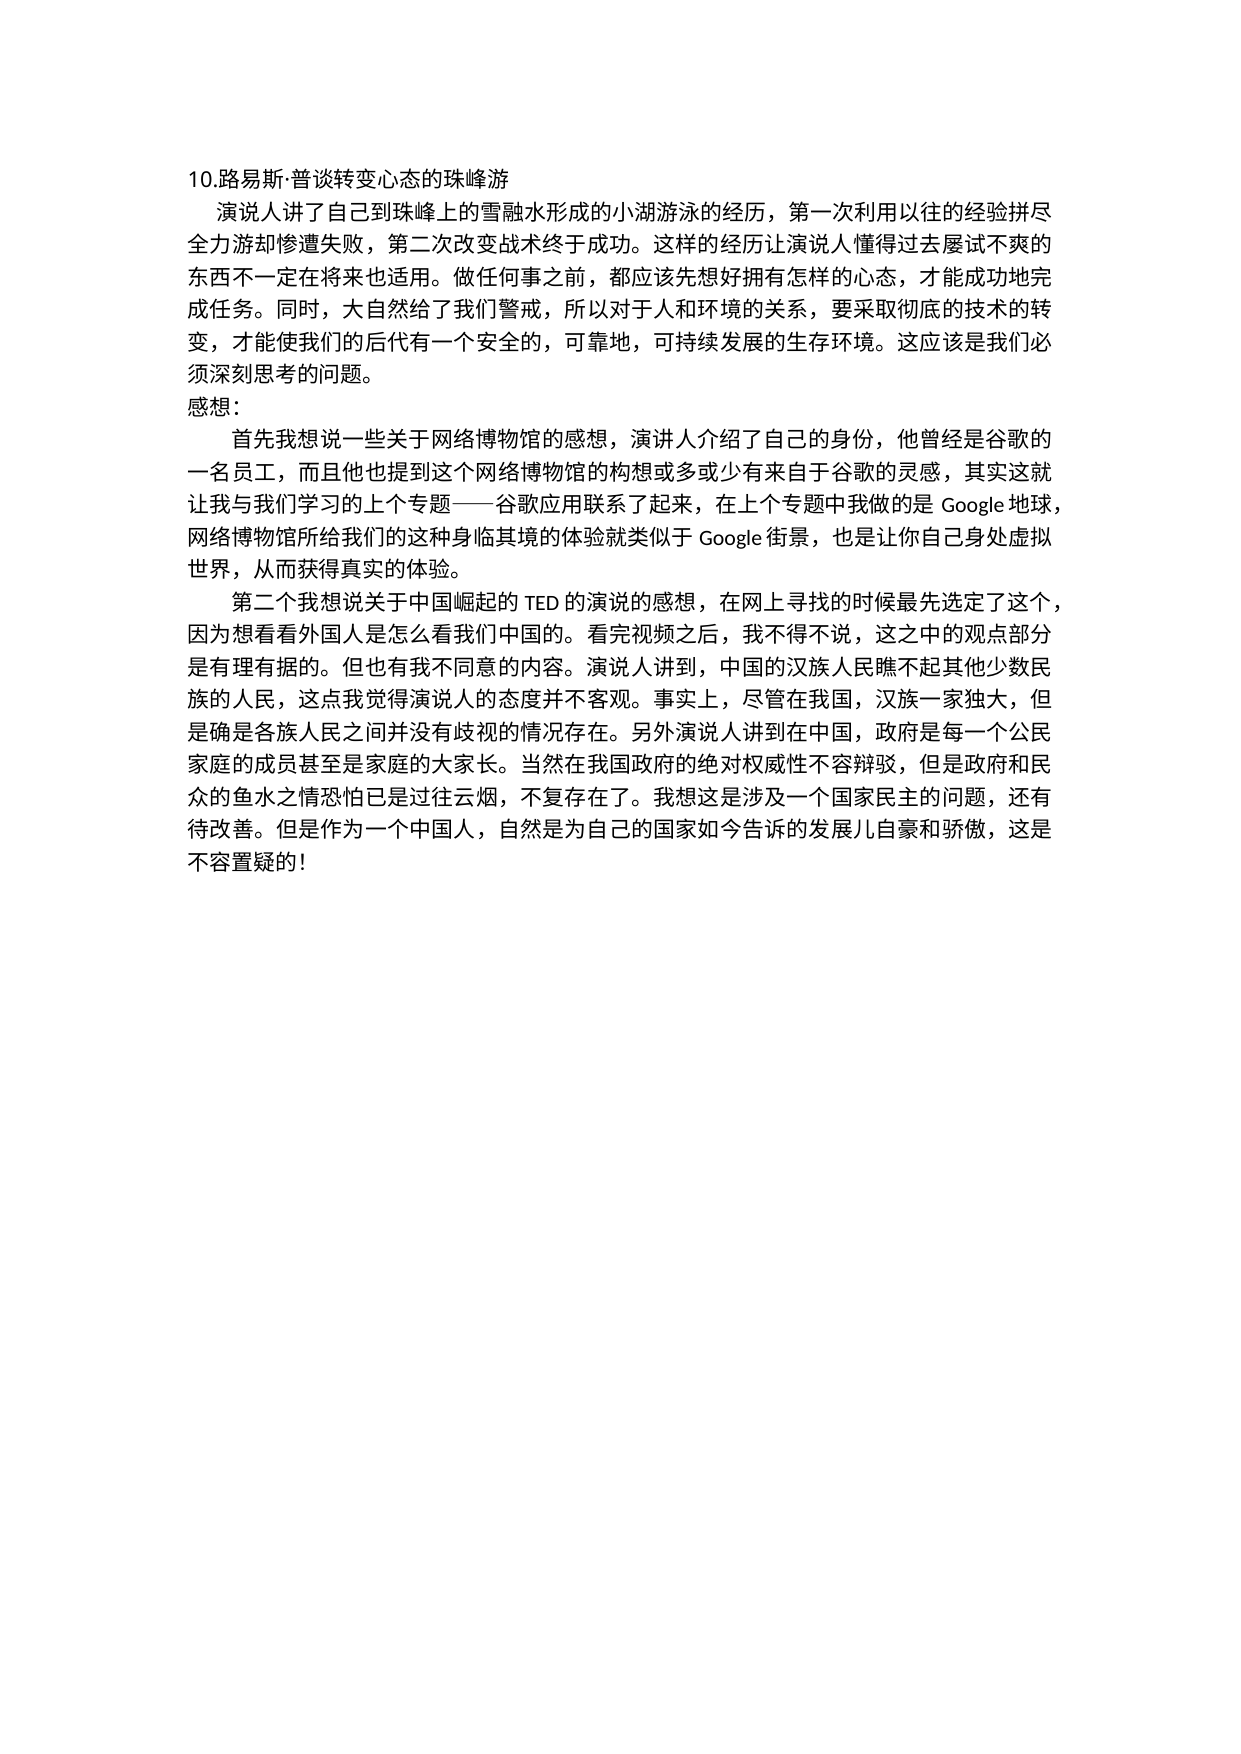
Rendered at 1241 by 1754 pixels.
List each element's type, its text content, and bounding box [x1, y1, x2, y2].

text 第二个我想说关于中国崛起的TED的演说的感想，在网上寻找的时候最先选定了这个，因为想看看外国人是怎么看我们中国的。看完视频之后，我不得不说，这之中的观点部分是有理有据的。但也有我不同意的内容。演说人讲到，中国的汉族人民瞧不起其他少数民族的人民，这点我觉得演说人的态度并不客观。事实上，尽管在我国，汉族一家独大，但是确是各族人民之间并没有歧视的情况存在。另外演说人讲到在中国，政府是每一个公民家庭的成员甚至是家庭的大家长。当然在我国政府的绝对权威性不容辩驳，但是政府和民众的鱼水之情恐怕已是过往云烟，不复存在了。我想这是涉及一个国家民主的问题，还有待改善。但是作为一个中国人，自然是为自己的国家如今告诉的发展儿自豪和骄傲，这是不容置疑的！ [187, 584, 1053, 877]
text 感想： [187, 389, 1053, 422]
text 首先我想说一些关于网络博物馆的感想，演讲人介绍了自己的身份，他曾经是谷歌的一名员工，而且他也提到这个网络博物馆的构想或多或少有来自于谷歌的灵感，其实这就让我与我们学习的上个专题——谷歌应用联系了起来，在上个专题中我做的是Google地球，网络博物馆所给我们的这种身临其境的体验就类似于Google街景，也是让你自己身处虚拟世界，从而获得真实的体验。 [187, 422, 1053, 584]
text 演说人讲了自己到珠峰上的雪融水形成的小湖游泳的经历，第一次利用以往的经验拼尽全力游却惨遭失败，第二次改变战术终于成功。这样的经历让演说人懂得过去屡试不爽的东西不一定在将来也适用。做任何事之前，都应该先想好拥有怎样的心态，才能成功地完成任务。同时，大自然给了我们警戒，所以对于人和环境的关系，要采取彻底的技术的转变，才能使我们的后代有一个安全的，可靠地，可持续发展的生存环境。这应该是我们必须深刻思考的问题。 [187, 194, 1053, 389]
text 10.路易斯·普谈转变心态的珠峰游 [187, 162, 1053, 194]
